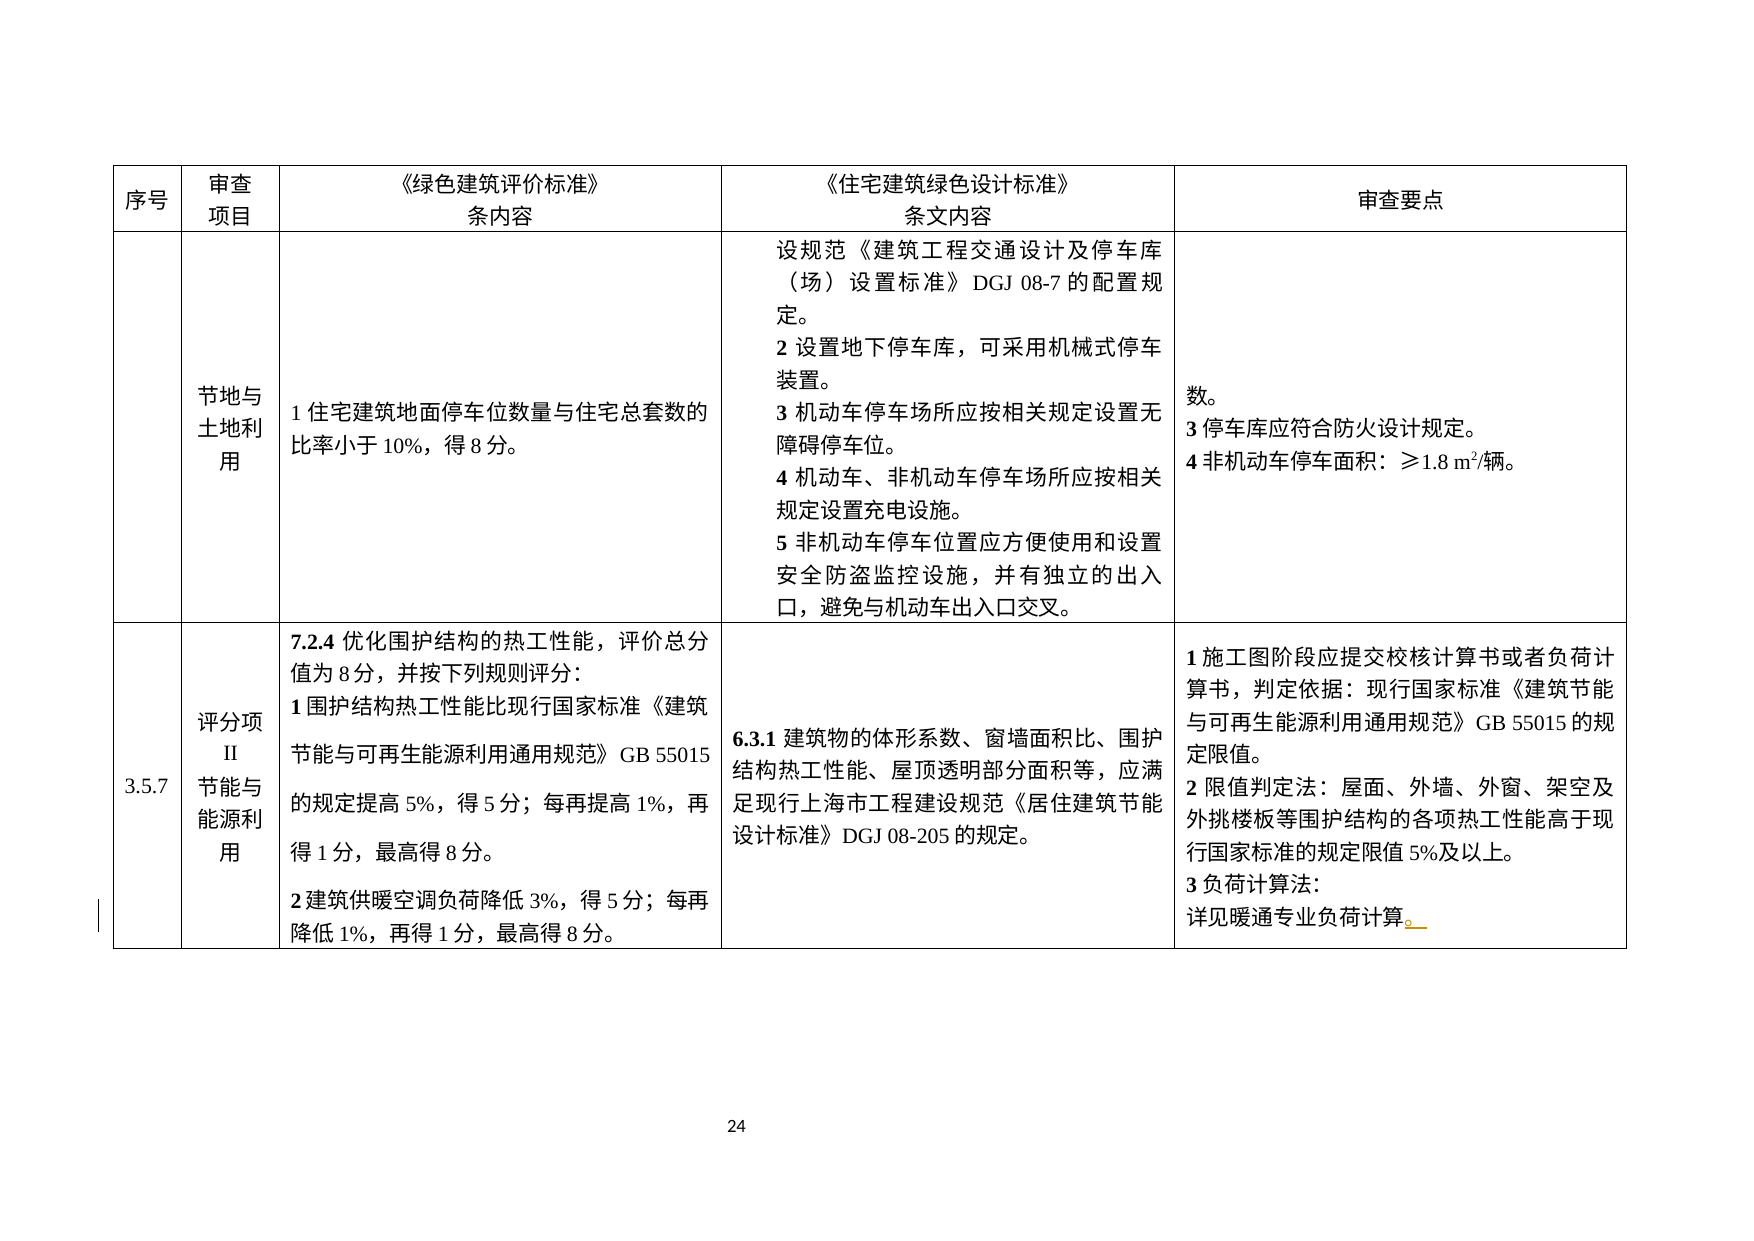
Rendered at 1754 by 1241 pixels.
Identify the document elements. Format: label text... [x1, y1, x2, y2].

table_cell 7.2.4 优化围护结构的热工性能，评价总分值为8分，并按下列规则评分： 1围护结构热工性能比现行国家标准《建筑节能与可再生能源利用通用规范》GB 55015的规定提高5%，得5分；每再提高1%，再得1分，最高得8分。 2建筑供暖空调负荷降低3%，得5分；每再降低1%，再得1分，最高得8分。 [280, 623, 721, 948]
table_cell 1施工图阶段应提交校核计算书或者负荷计算书，判定依据：现行国家标准《建筑节能与可再生能源利用通用规范》GB 55015的规定限值。 2 限值判定法：屋面、外墙、外窗、架空及外挑楼板等围护结构的各项热工性能高于现行国家标准的规定限值5%及以上。 3 负荷计算法： 详见暖通专业负荷计算 [1175, 623, 1626, 948]
table_cell 评分项 I 节地与土地利用 [182, 232, 279, 622]
table_header 《绿色建筑评价标准》 条内容 [280, 166, 721, 231]
table_cell [114, 232, 181, 622]
table_cell [114, 623, 181, 948]
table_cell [280, 232, 721, 622]
table_header 序号 [114, 166, 181, 231]
table_cell 评分项 II 节能与能源利用 [182, 623, 279, 948]
table_header 审查要点 [1175, 166, 1626, 231]
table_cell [1175, 232, 1626, 622]
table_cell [722, 232, 1174, 622]
table_cell 6.3.1 建筑物的体形系数、窗墙面积比、围护结构热工性能、屋顶透明部分面积等，应满足现行上海市工程建设规范《居住建筑节能设计标准》DGJ 08-205的规定。 [722, 623, 1174, 948]
table_header 审查 项目 [182, 166, 279, 231]
table_header 《住宅建筑绿色设计标准》 条文内容 [722, 166, 1174, 231]
